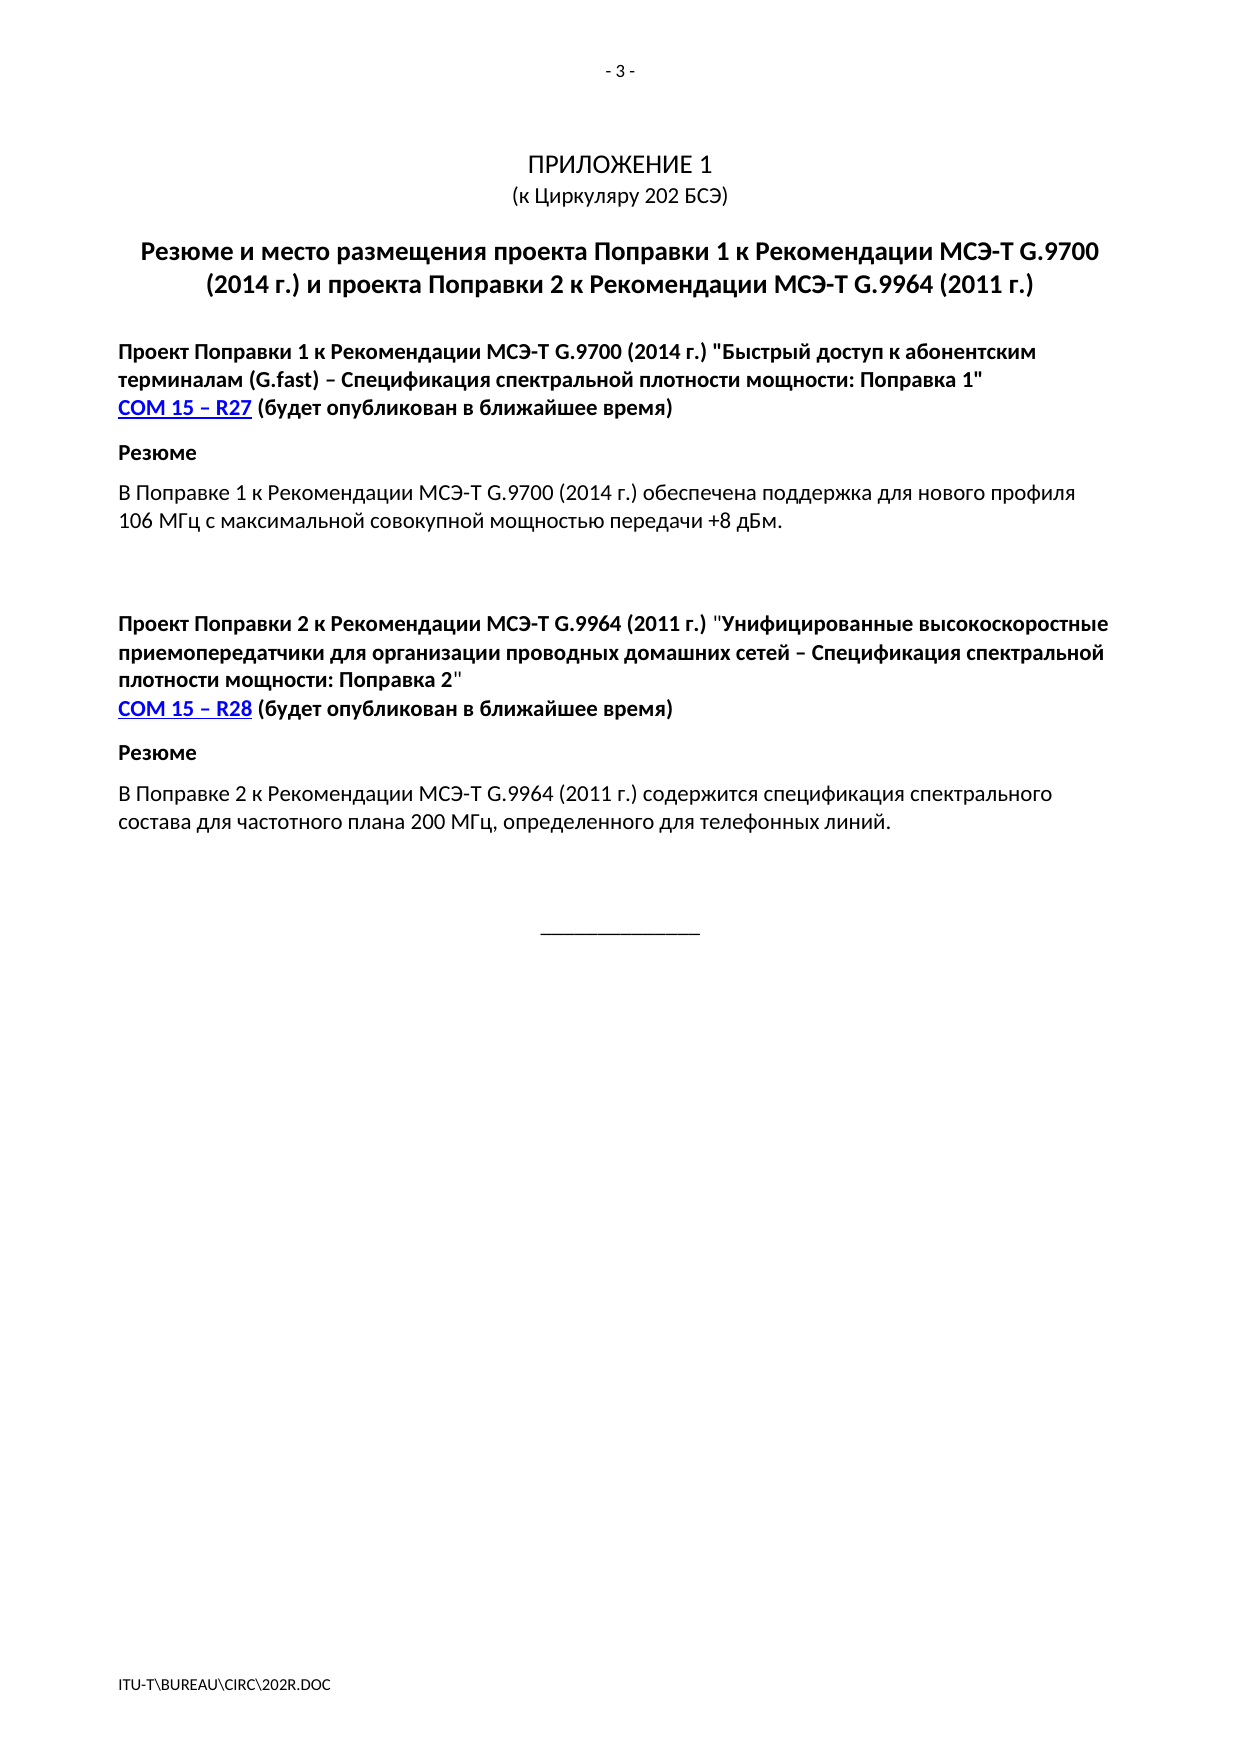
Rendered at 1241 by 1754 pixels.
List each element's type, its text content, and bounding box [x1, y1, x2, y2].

title Резюме и место размещения проекта Поправки 1 к Рекомендации МСЭ-T G.9700 (2014 г.) и проекта Поправки 2 к Рекомендации МСЭ-Т G.9964 (2011 г.) [118, 234, 1122, 300]
subtitle Резюме [118, 738, 1122, 766]
text Проект Поправки 1 к Рекомендации МСЭ-T G.9700 (2014 г.) "Быстрый доступ к абонентским терминалам (G.fast) – Спецификация спектральной плотности мощности: Поправка 1" COM 15 – R27 (будет опубликован в ближайшее время) [118, 337, 1122, 421]
text ______________ [118, 910, 1122, 938]
text ПРИЛОЖЕНИЕ 1 (к Циркуляру 202 БСЭ) [118, 148, 1122, 209]
text Проект Поправки 2 к Рекомендации МСЭ-T G.9964 (2011 г.) "Унифицированные высокоскоростные приемопередатчики для организации проводных домашних сетей – Спецификация спектральной плотности мощности: Поправка 2" COM 15 – R28 (будет опубликован в ближайшее время) [118, 609, 1122, 722]
text В Поправке 2 к Рекомендации МСЭ-T G.9964 (2011 г.) содержится спецификация спектрального состава для частотного плана 200 МГц, определенного для телефонных линий. [118, 779, 1122, 835]
text В Поправке 1 к Рекомендации МСЭ-T G.9700 (2014 г.) обеспечена поддержка для нового профиля 106 МГц с максимальной совокупной мощностью передачи +8 дБм. [118, 478, 1122, 534]
subtitle Резюме [118, 438, 1122, 466]
